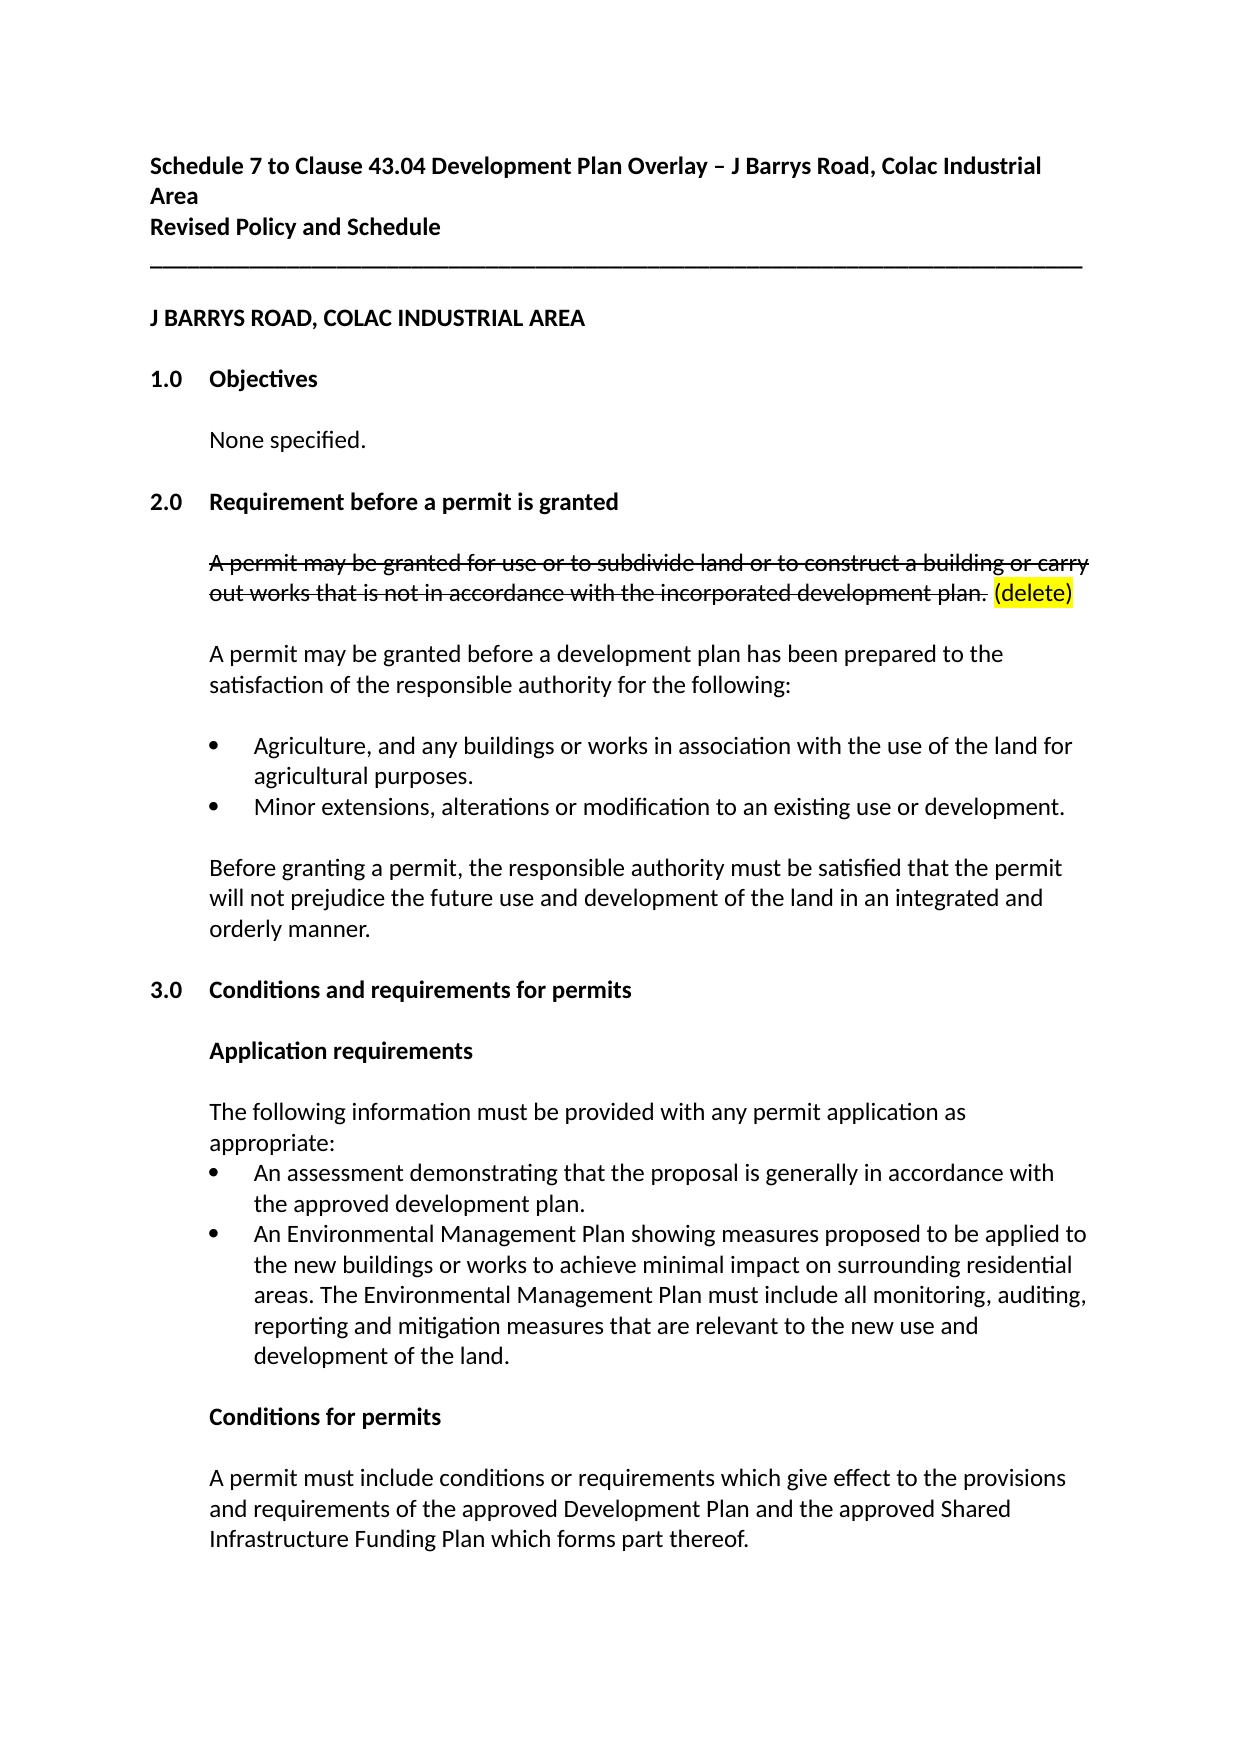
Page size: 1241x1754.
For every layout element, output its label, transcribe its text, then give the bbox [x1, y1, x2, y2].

text Application requirements [209, 1035, 1090, 1066]
text A permit may be granted before a development plan has been prepared to the satisfaction of the responsible authority for the following: [209, 638, 1090, 699]
text Before granting a permit, the responsible authority must be satisfied that the permit will not prejudice the future use and development of the land in an integrated and orderly manner. [209, 852, 1090, 943]
text Conditions for permits [209, 1401, 1090, 1432]
text None specified. [209, 425, 1090, 455]
text A permit may be granted for use or to subdivide land or to construct a building or carry out works that is not in accordance with the incorporated development plan. (delete) [209, 547, 1090, 608]
text A permit must include conditions or requirements which give effect to the provisions and requirements of the approved Development Plan and the approved Shared Infrastructure Funding Plan which forms part thereof. [209, 1462, 1090, 1554]
text 1.0 Objectives [150, 364, 1090, 394]
text 3.0 Conditions and requirements for permits [150, 974, 1090, 1004]
list Agriculture, and any buildings or works in association with the use of the land for agricultural purposes. [209, 730, 1090, 791]
text The following information must be provided with any permit application as appropriate: [209, 1096, 1090, 1157]
list Minor extensions, alterations or modification to an existing use or development. [209, 791, 1090, 821]
text Revised Policy and Schedule [150, 211, 1090, 242]
list An Environmental Management Plan showing measures proposed to be applied to the new buildings or works to achieve minimal impact on surrounding residential areas. The Environmental Management Plan must include all monitoring, auditing, reporting and mitigation measures that are relevant to the new use and development of the land. [209, 1218, 1090, 1371]
text J BARRYS ROAD, COLAC INDUSTRIAL AREA [150, 303, 1090, 333]
list An assessment demonstrating that the proposal is generally in accordance with the approved development plan. [209, 1157, 1090, 1218]
text ___________________________________________________________________________ [150, 242, 1090, 272]
text Schedule 7 to Clause 43.04 Development Plan Overlay – J Barrys Road, Colac Industrial Area [150, 150, 1090, 211]
text 2.0 Requirement before a permit is granted [150, 486, 1090, 516]
